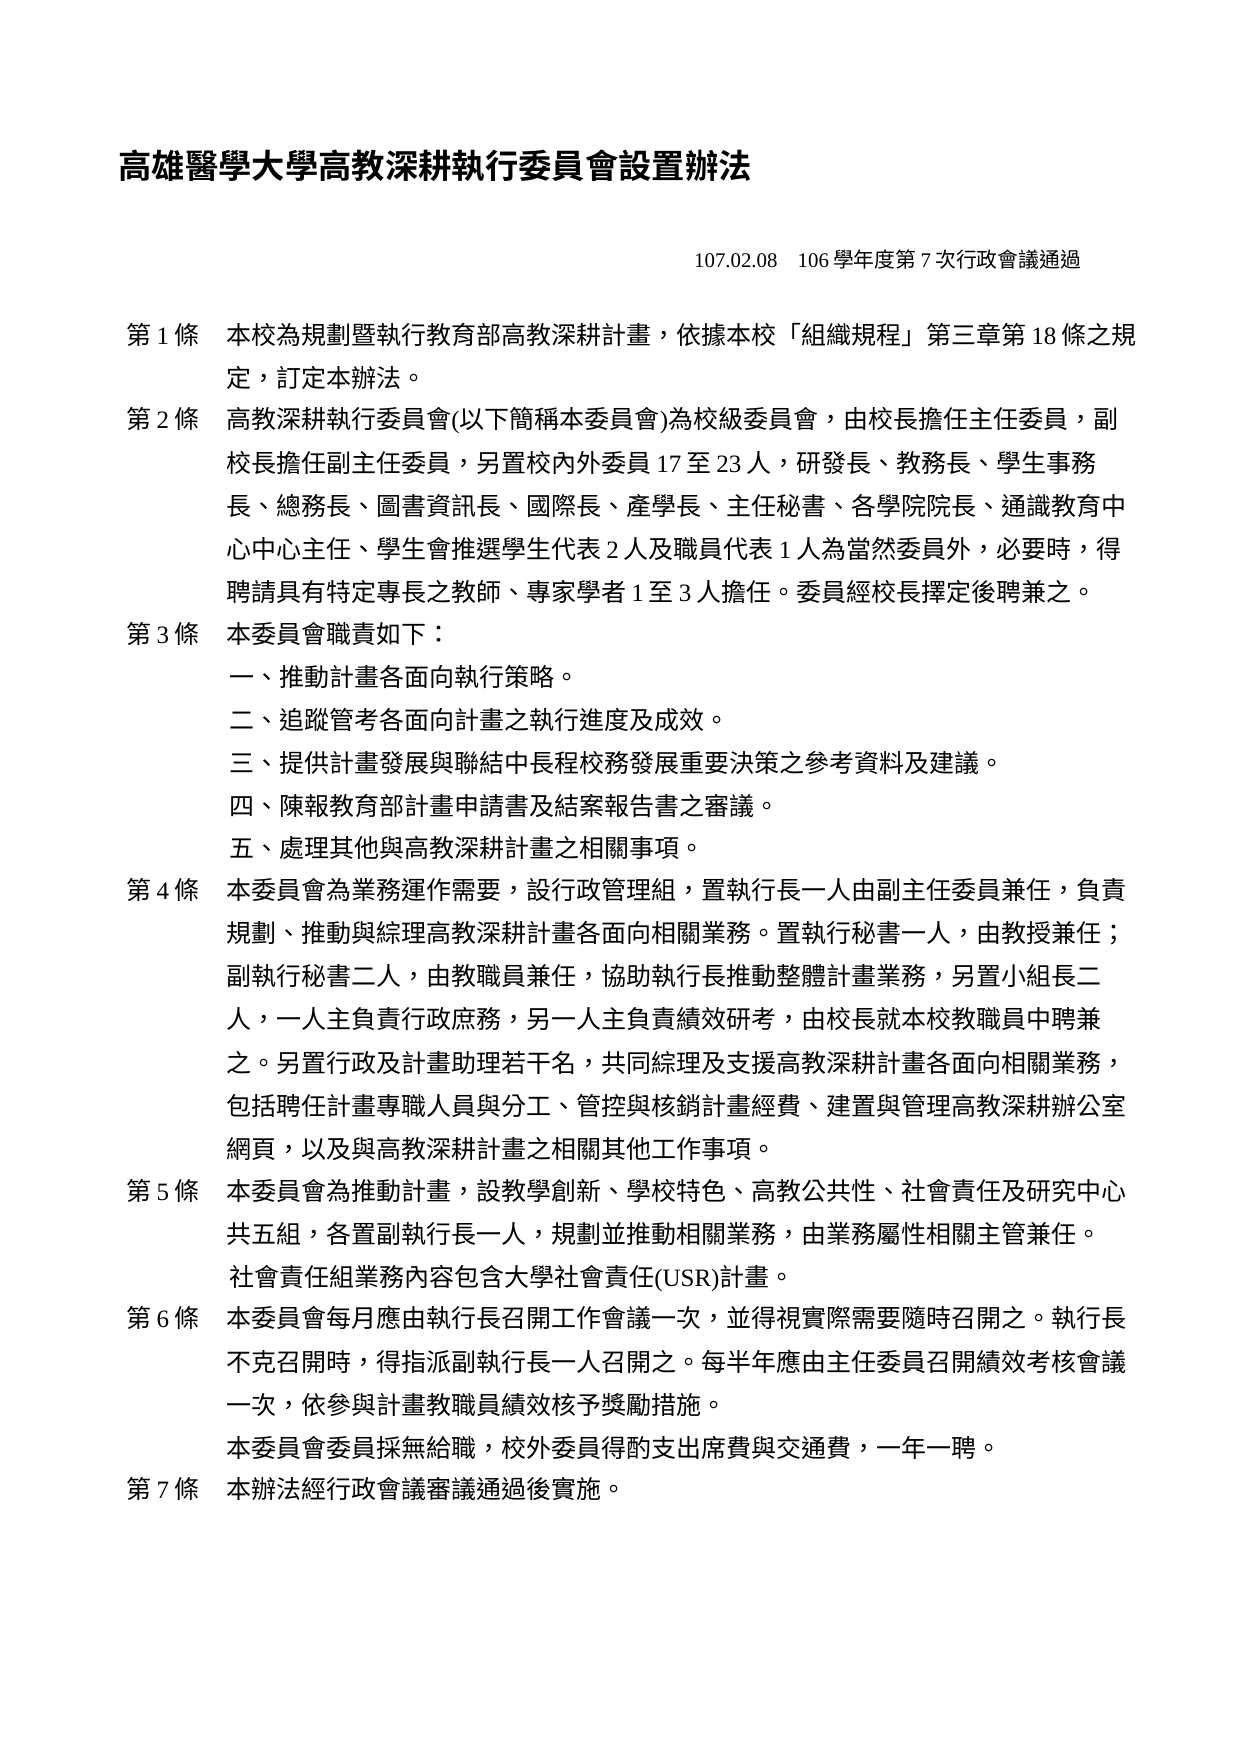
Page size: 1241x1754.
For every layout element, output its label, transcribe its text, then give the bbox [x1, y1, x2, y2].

table_cell 第6條 [118, 1298, 218, 1469]
table_cell 第7條 [118, 1469, 218, 1511]
table_cell 本委員會每月應由執行長召開工作會議一次，並得視實際需要隨時召開之。執行長不克召開時，得指派副執行長一人召開之。每半年應由主任委員召開績效考核會議一次，依參與計畫教職員績效核予獎勵措施。 本委員會委員採無給職，校外委員得酌支出席費與交通費，一年一聘。 [218, 1298, 1153, 1469]
table_cell 本辦法經行政會議審議通過後實施。 [218, 1469, 1153, 1511]
table_header 本校為規劃暨執行教育部高教深耕計畫，依據本校「組織規程」第三章第18條之規定，訂定本辦法。 [218, 315, 1148, 399]
table_cell 第4條 [118, 870, 218, 1171]
table_header 第1條 [118, 315, 218, 399]
table_cell 第3條 [118, 614, 218, 870]
table_cell 本委員會為推動計畫，設教學創新、學校特色、高教公共性、社會責任及研究中心共五組，各置副執行長一人，規劃並推動相關業務，由業務屬性相關主管兼任。 社會責任組業務內容包含大學社會責任(USR)計畫。 [218, 1171, 1153, 1298]
table_cell 第2條 [118, 399, 218, 614]
text 107.02.08 106學年度第7次行政會議通過 [694, 239, 1122, 277]
table_cell 本委員會職責如下： 一、推動計畫各面向執行策略。 二、追蹤管考各面向計畫之執行進度及成效。 三、提供計畫發展與聯結中長程校務發展重要決策之參考資料及建議。 四、陳報教育部計畫申請書及結案報告書之審議。 五、處理其他與高教深耕計畫之相關事項。 [218, 614, 1153, 870]
table_cell 第5條 [118, 1171, 218, 1298]
table_cell 本委員會為業務運作需要，設行政管理組，置執行長一人由副主任委員兼任，負責規劃、推動與綜理高教深耕計畫各面向相關業務。置執行秘書一人，由教授兼任；副執行秘書二人，由教職員兼任，協助執行長推動整體計畫業務，另置小組長二人，一人主負責行政庶務，另一人主負責績效研考，由校長就本校教職員中聘兼之。另置行政及計畫助理若干名，共同綜理及支援高教深耕計畫各面向相關業務，包括聘任計畫專職人員與分工、管控與核銷計畫經費、建置與管理高教深耕辦公室網頁，以及與高教深耕計畫之相關其他工作事項。 [218, 870, 1153, 1171]
text 高雄醫學大學高教深耕執行委員會設置辦法 [118, 127, 1122, 202]
table_cell 高教深耕執行委員會(以下簡稱本委員會)為校級委員會，由校長擔任主任委員，副校長擔任副主任委員，另置校內外委員17至23人，研發長、教務長、學生事務長、總務長、圖書資訊長、國際長、產學長、主任秘書、各學院院長、通識教育中心中心主任、學生會推選學生代表2人及職員代表1人為當然委員外，必要時，得聘請具有特定專長之教師、專家學者1至3人擔任。委員經校長擇定後聘兼之。 [218, 399, 1148, 614]
